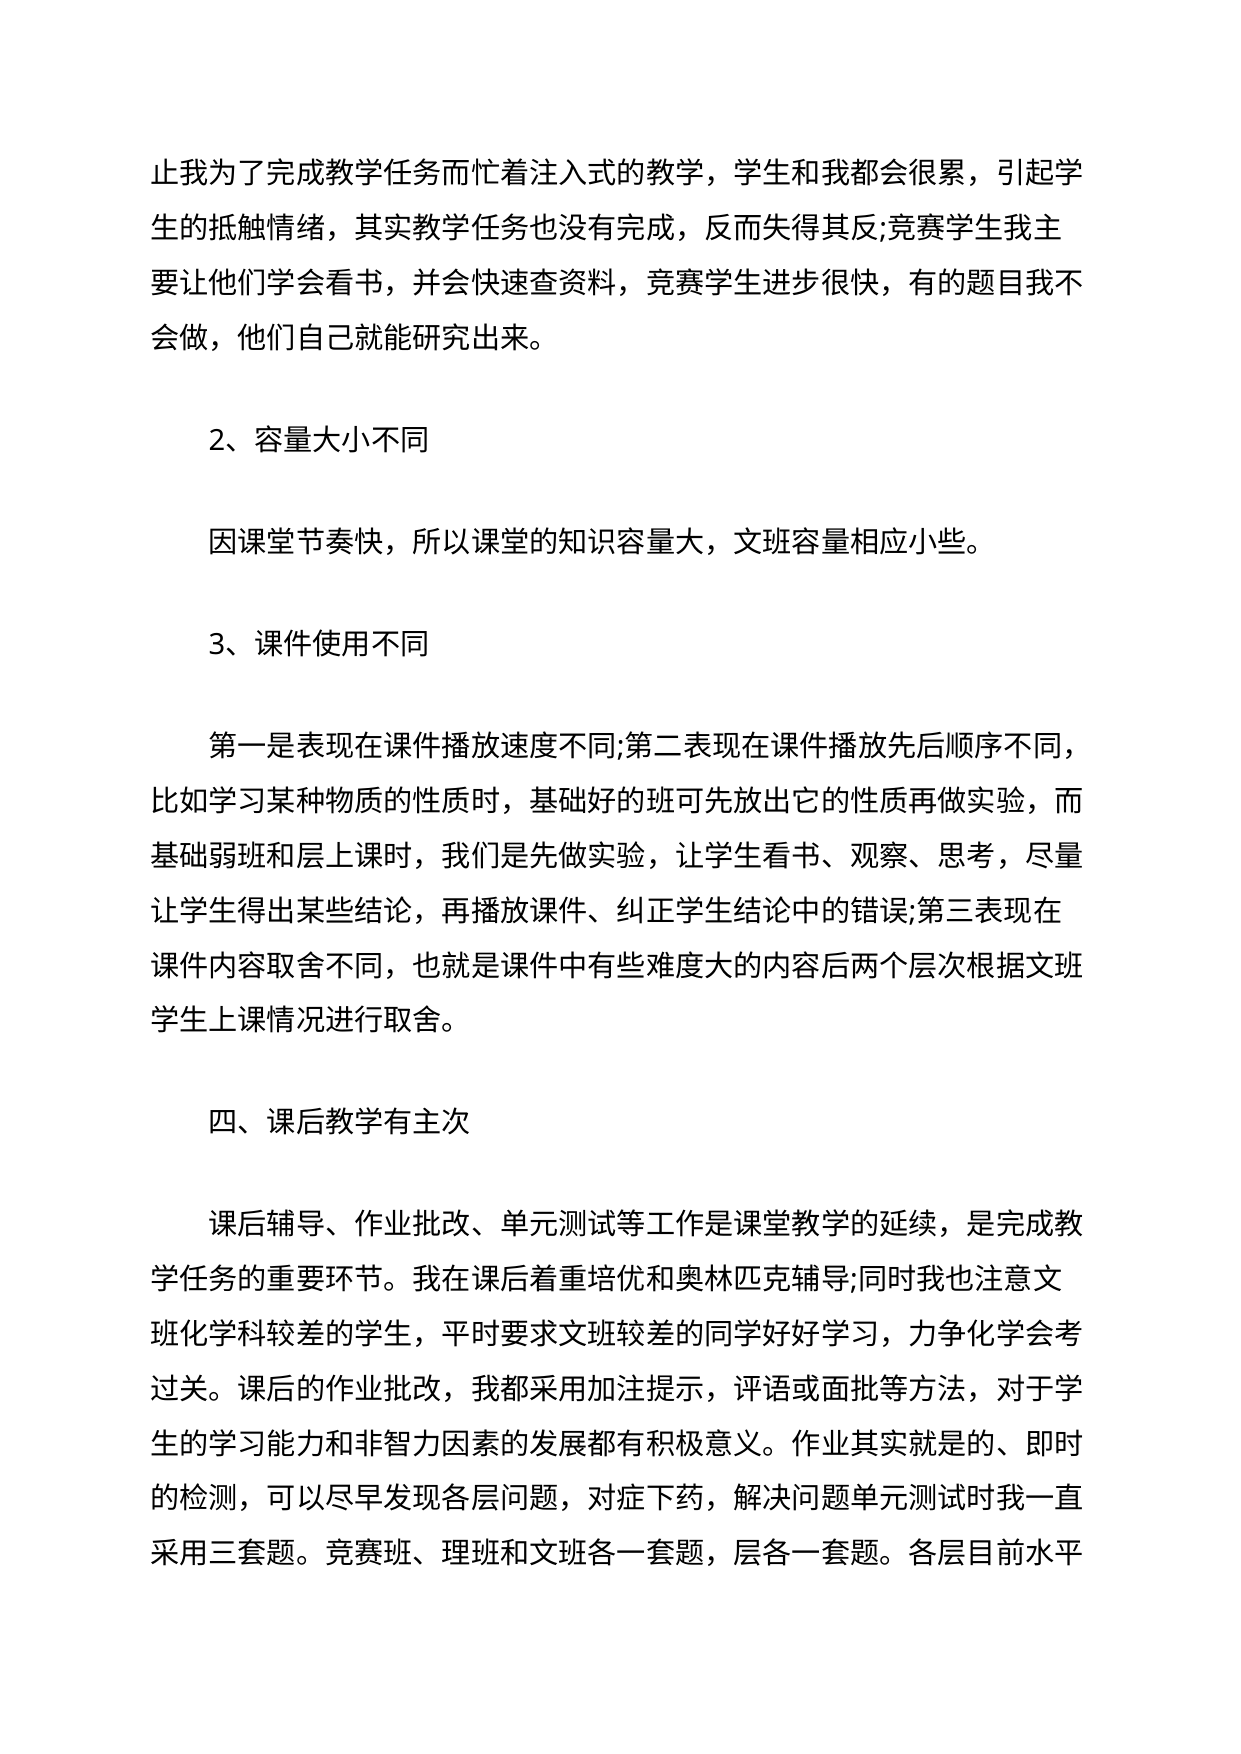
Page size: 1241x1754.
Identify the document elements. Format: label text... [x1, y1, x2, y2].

text 2、容量大小不同 [150, 417, 1090, 459]
text 第一是表现在课件播放速度不同;第二表现在课件播放先后顺序不同，比如学习某种物质的性质时，基础好的班可先放出它的性质再做实验，而基础弱班和层上课时，我们是先做实验，让学生看书、观察、思考，尽量让学生得出某些结论，再播放课件、纠正学生结论中的错误;第三表现在课件内容取舍不同，也就是课件中有些难度大的内容后两个层次根据文班学生上课情况进行取舍。 [150, 722, 1090, 1039]
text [150, 1201, 1090, 1572]
text 因课堂节奏快，所以课堂的知识容量大，文班容量相应小些。 [150, 518, 1090, 561]
text 四、课后教学有主次 [150, 1099, 1090, 1141]
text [150, 150, 1090, 357]
text 3、课件使用不同 [150, 620, 1090, 663]
